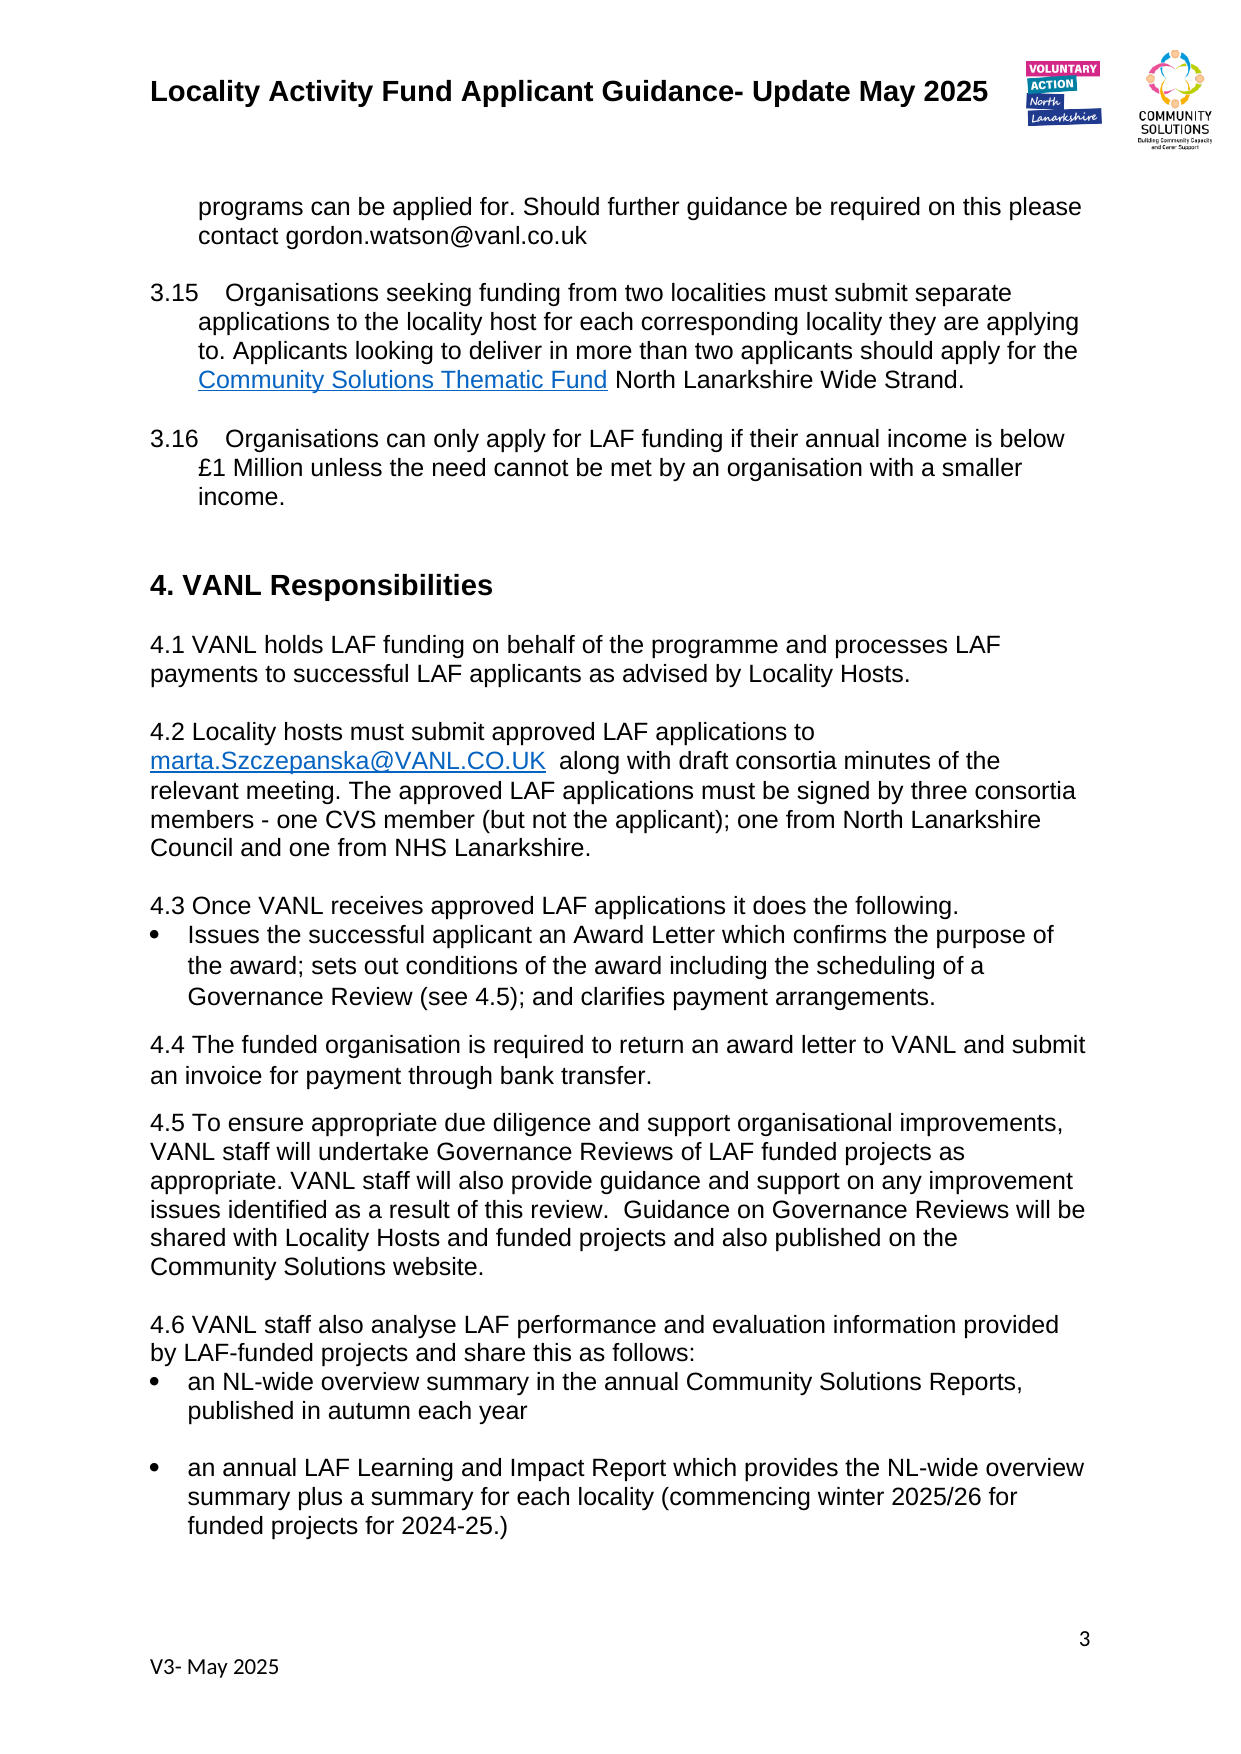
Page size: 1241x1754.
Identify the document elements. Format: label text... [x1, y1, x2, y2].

text 4.2 Locality hosts must submit approved LAF applications to marta.Szczepanska@VANL.CO.UK along with draft consortia minutes of the relevant meeting. The approved LAF applications must be signed by three consortia members - one CVS member (but not the applicant); one from North Lanarkshire Council and one from NHS Lanarkshire. [150, 717, 1090, 862]
text 4. VANL Responsibilities [150, 568, 1090, 602]
text 4.1 VANL holds LAF funding on behalf of the programme and processes LAF payments to successful LAF applicants as advised by Locality Hosts. [150, 630, 1090, 688]
text 4.6 VANL staff also analyse LAF performance and evaluation information provided by LAF-funded projects and share this as follows: [150, 1309, 1090, 1367]
picture [1010, 45, 1118, 142]
list Issues the successful applicant an Award Letter which confirms the purpose of the award; sets out conditions of the award including the scheduling of a Governance Review (see 4.5); and clarifies payment arrangements. [150, 920, 1090, 1011]
list an NL-wide overview summary in the annual Community Solutions Reports, published in autumn each year [150, 1367, 1090, 1425]
list Organisations seeking funding from two localities must submit separate applications to the locality host for each corresponding locality they are applying to. Applicants looking to deliver in more than two applicants should apply for the Community Solutions Thematic Fund North Lanarkshire Wide Strand. [150, 278, 1090, 393]
picture [1138, 50, 1212, 150]
text 4.5 To ensure appropriate due diligence and support organisational improvements, VANL staff will undertake Governance Reviews of LAF funded projects as appropriate. VANL staff will also provide guidance and support on any improvement issues identified as a result of this review. Guidance on Governance Reviews will be shared with Locality Hosts and funded projects and also published on the Community Solutions website. [150, 1108, 1090, 1281]
list an annual LAF Learning and Impact Report which provides the NL-wide overview summary plus a summary for each locality (commencing winter 2025/26 for funded projects for 2024-25.) [150, 1453, 1090, 1540]
list Organisations can only apply for LAF funding if their annual income is below £1 Million unless the need cannot be met by an organisation with a smaller income. [150, 424, 1090, 511]
text 4.3 Once VANL receives approved LAF applications it does the following. [150, 891, 1090, 920]
text 4.4 The funded organisation is required to return an award letter to VANL and submit an invoice for payment through bank transfer. [150, 1029, 1090, 1089]
